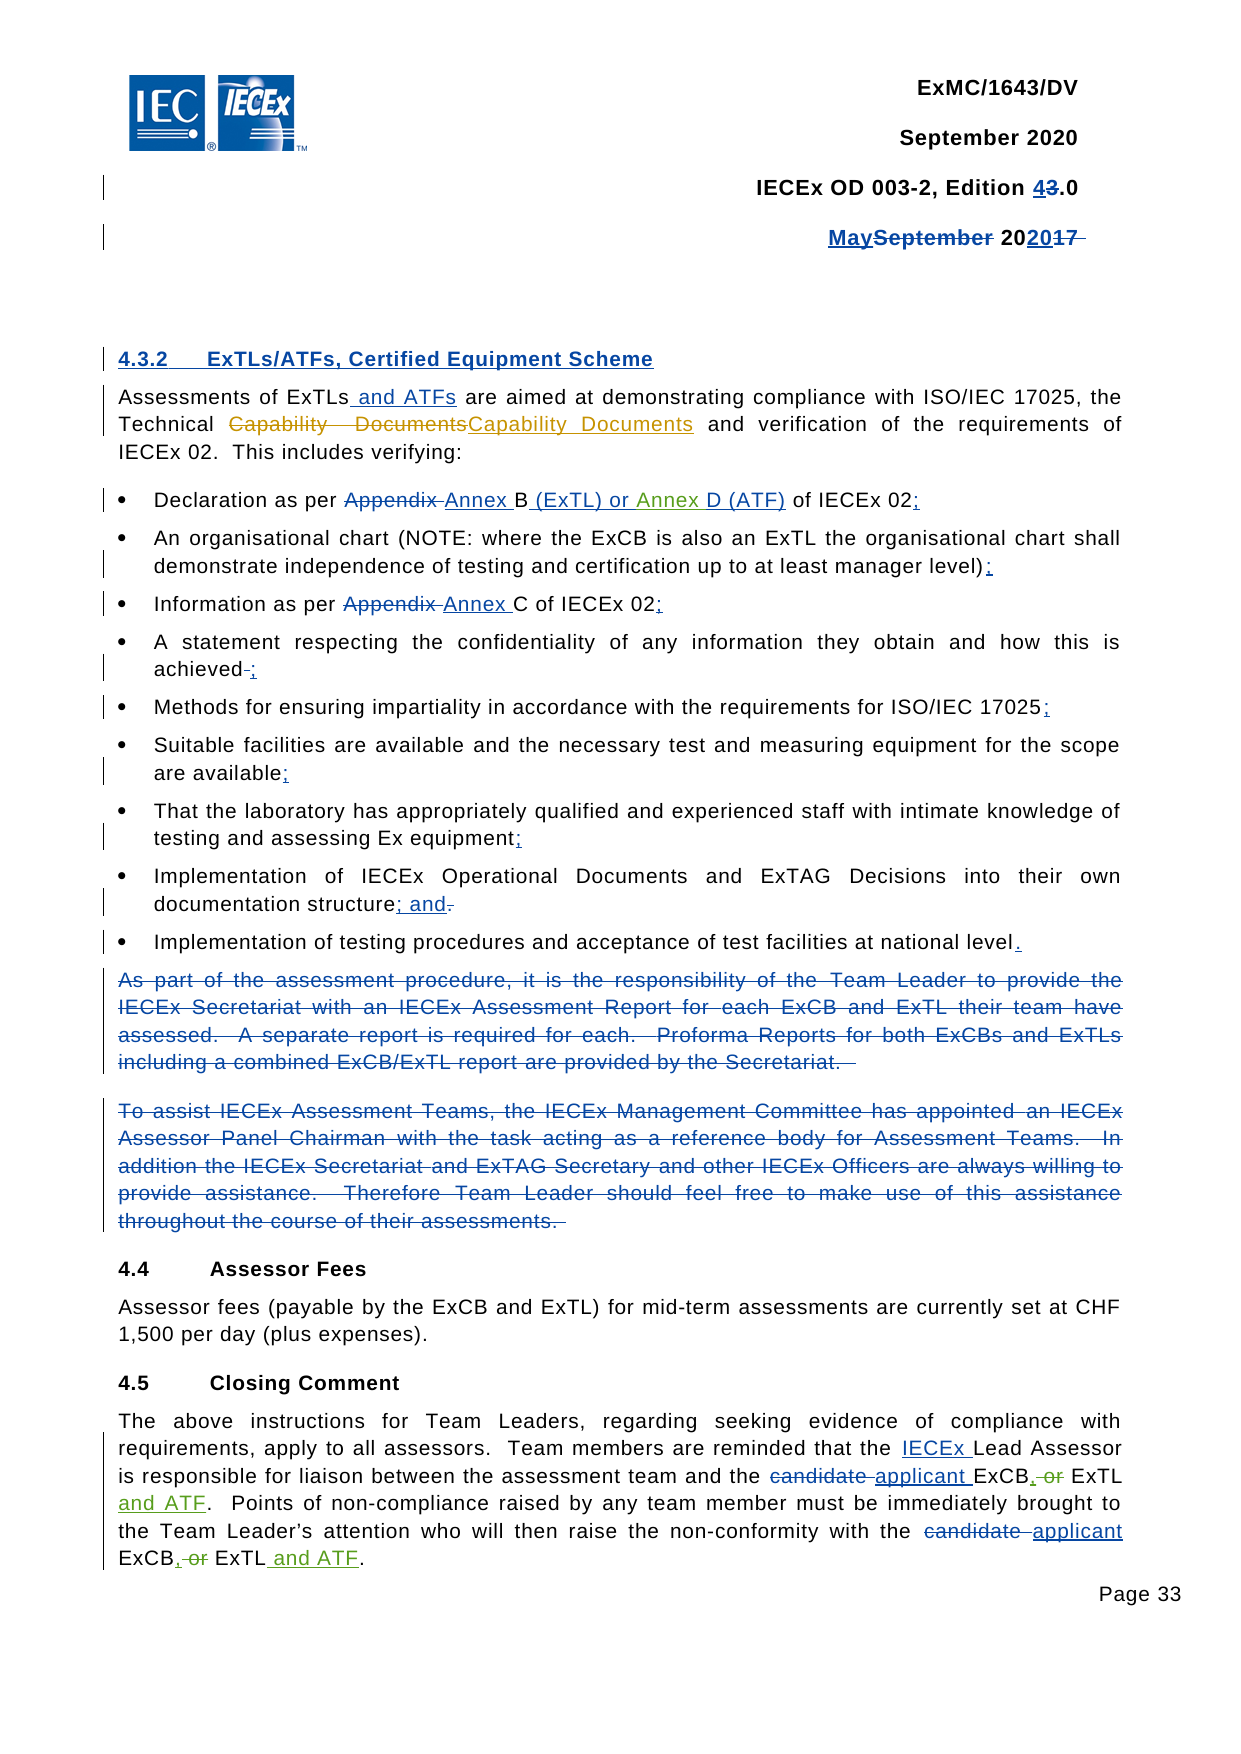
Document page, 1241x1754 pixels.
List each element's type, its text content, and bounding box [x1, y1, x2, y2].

list Methods for ensuring impartiality in accordance with the requirements for ISO/IEC 17025 [118, 695, 1122, 719]
text The above instructions for Team Leaders, regarding seeking evidence of compliance with requirements, apply to all assessors. Team members are reminded that the Lead Assessor is responsible for liaison between the assessment team and the ExCB ExTL. Points of non-compliance raised by any team member must be immediately brought to the Team Leader’s attention who will then raise the non-conformity with the ExCB ExTL. [118, 1408, 1122, 1570]
list A statement respecting the confidentiality of any information they obtain and how this is achieved [118, 629, 1122, 681]
subtitle Closing Comment [118, 1371, 1122, 1394]
list Implementation of testing procedures and acceptance of test facilities at national level [118, 929, 1122, 954]
list That the laboratory has appropriately qualified and experienced staff with intimate knowledge of testing and assessing Ex equipment [118, 798, 1122, 850]
list Implementation of IECEx Operational Documents and ExTAG Decisions into their own documentation structure [118, 864, 1122, 916]
picture [129, 75, 308, 154]
text Assessor fees (payable by the ExCB and ExTL) for mid-term assessments are currently set at CHF 1,500 per day (plus expenses). [118, 1295, 1122, 1346]
list An organisational chart (NOTE: where the ExCB is also an ExTL the organisational chart shall demonstrate independence of testing and certification up to at least manager level) [118, 526, 1122, 577]
subtitle Assessor Fees [118, 1257, 1122, 1281]
text Assessments of ExTLs are aimed at demonstrating compliance with ISO/IEC 17025, the Technical and verification of the requirements of IECEx 02. This includes verifying: [118, 384, 1122, 463]
list Information as per C of IECEx 02 [118, 591, 1122, 616]
list Declaration as per B of IECEx 02 [118, 488, 1122, 512]
list Suitable facilities are available and the necessary test and measuring equipment for the scope are available [118, 733, 1122, 784]
